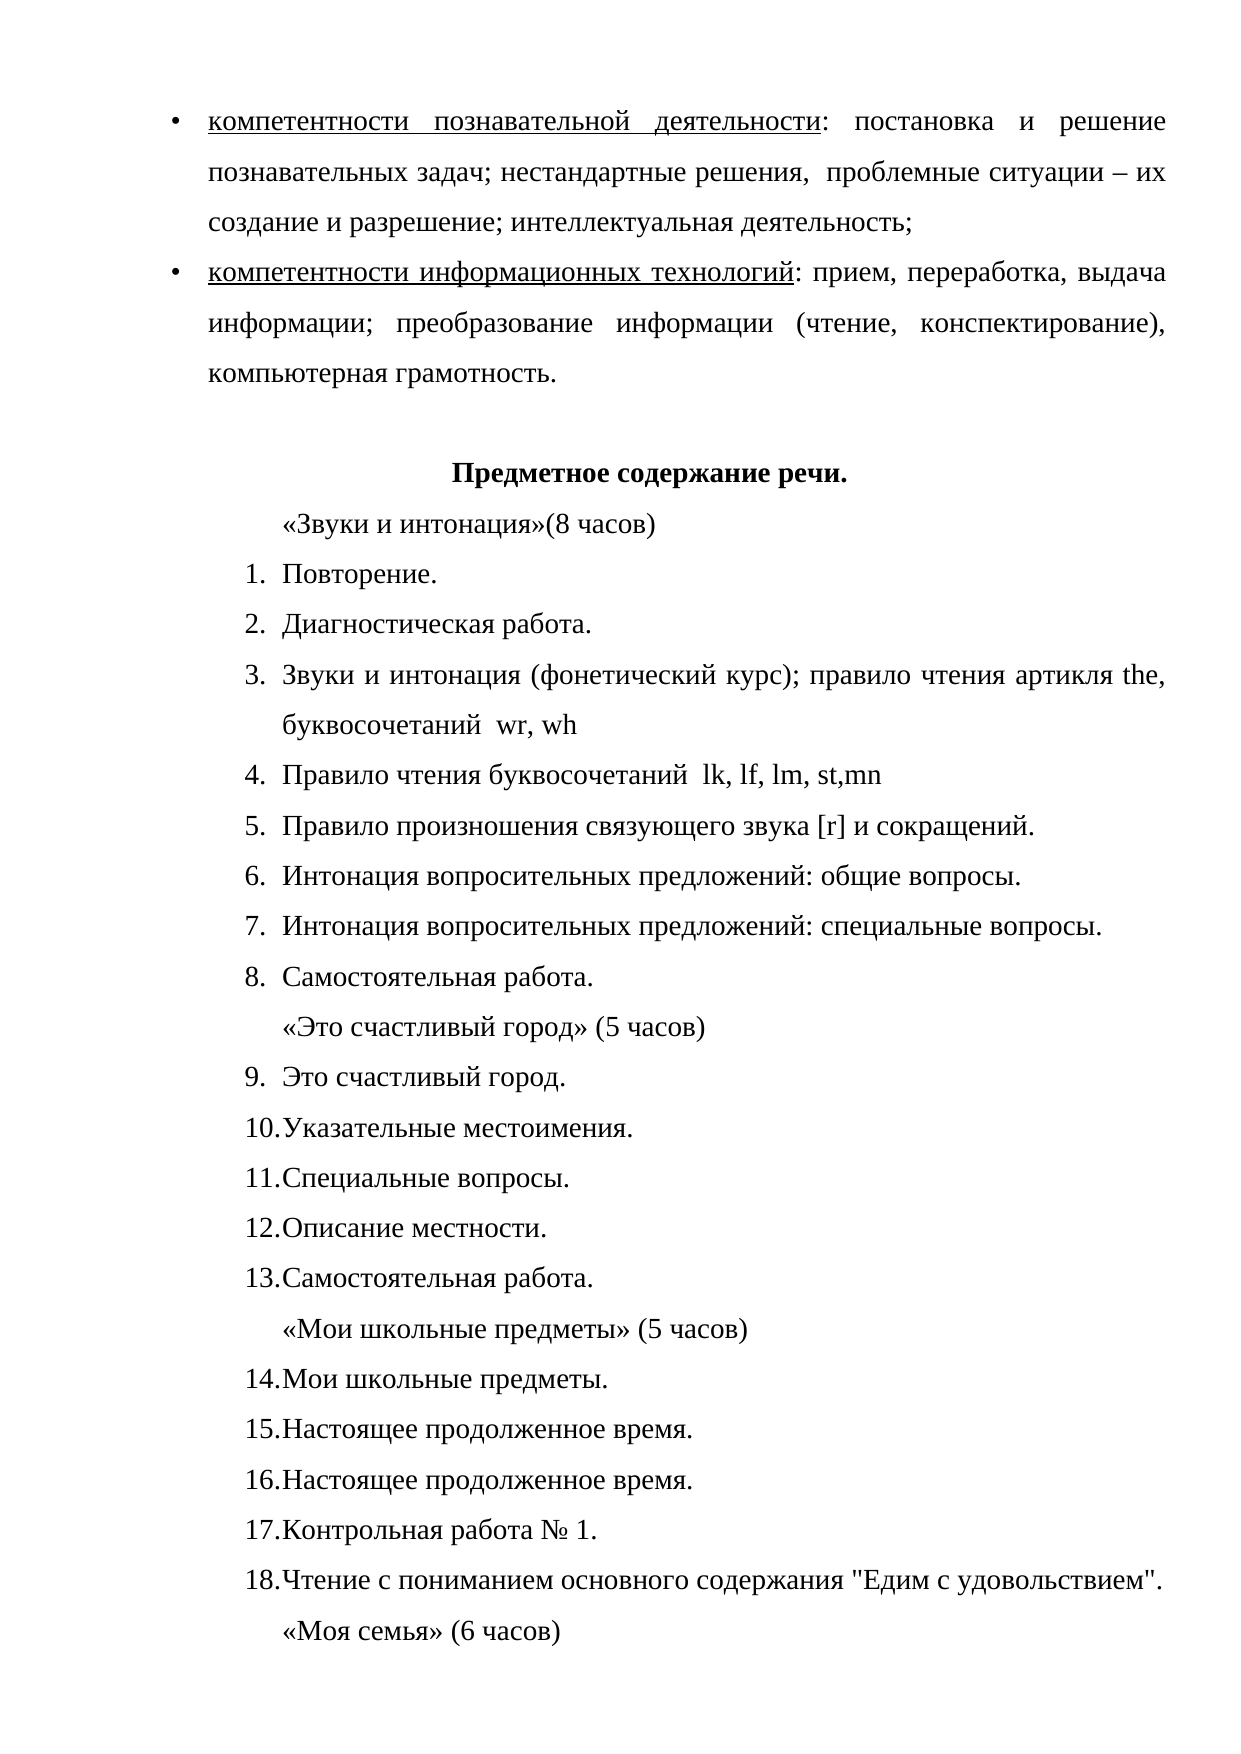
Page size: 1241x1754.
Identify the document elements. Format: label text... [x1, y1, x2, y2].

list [244, 1562, 1167, 1596]
list «Мои школьные предметы» (5 часов) [282, 1311, 1167, 1344]
list Интонация вопросительных предложений: специальные вопросы. [244, 908, 1167, 942]
list Интонация вопросительных предложений: общие вопросы. [244, 858, 1167, 892]
list Самостоятельная работа. [244, 959, 1167, 992]
list Самостоятельная работа. [244, 1261, 1167, 1294]
list компетентности познавательной деятельности: постановка и решение познавательных задач; нестандартные решения, проблемные ситуации – их создание и разрешение; интеллектуальная деятельность; [170, 103, 1167, 238]
list Правило чтения буквосочетаний lk, lf, lm, st,mn [244, 757, 1167, 791]
list компетентности информационных технологий: прием, переработка, выдача информации; преобразование информации (чтение, конспектирование), компьютерная грамотность. [170, 254, 1167, 388]
list «Моя семья» (6 часов) [282, 1613, 1167, 1646]
text Предметное содержание речи. [133, 456, 1167, 489]
list «Звуки и интонация»(8 часов) [282, 506, 1167, 539]
list «Это счастливый город» (5 часов) [282, 1009, 1167, 1043]
list Специальные вопросы. [244, 1160, 1167, 1193]
list Звуки и интонация (фонетический курс); правило чтения артикля the, буквосочетаний wr, wh [244, 657, 1167, 741]
list Мои школьные предметы. [244, 1361, 1167, 1395]
list Указательные местоимения. [244, 1110, 1167, 1143]
list Повторение. [244, 556, 1167, 590]
list Настоящее продолженное время. [244, 1462, 1167, 1495]
list Описание местности. [244, 1210, 1167, 1244]
list Правило произношения связующего звука [r] и сокращений. [244, 808, 1167, 841]
list Настоящее продолженное время. [244, 1412, 1167, 1445]
list Это счастливый город. [244, 1059, 1167, 1093]
list Контрольная работа № 1. [244, 1512, 1167, 1546]
list Диагностическая работа. [244, 607, 1167, 640]
